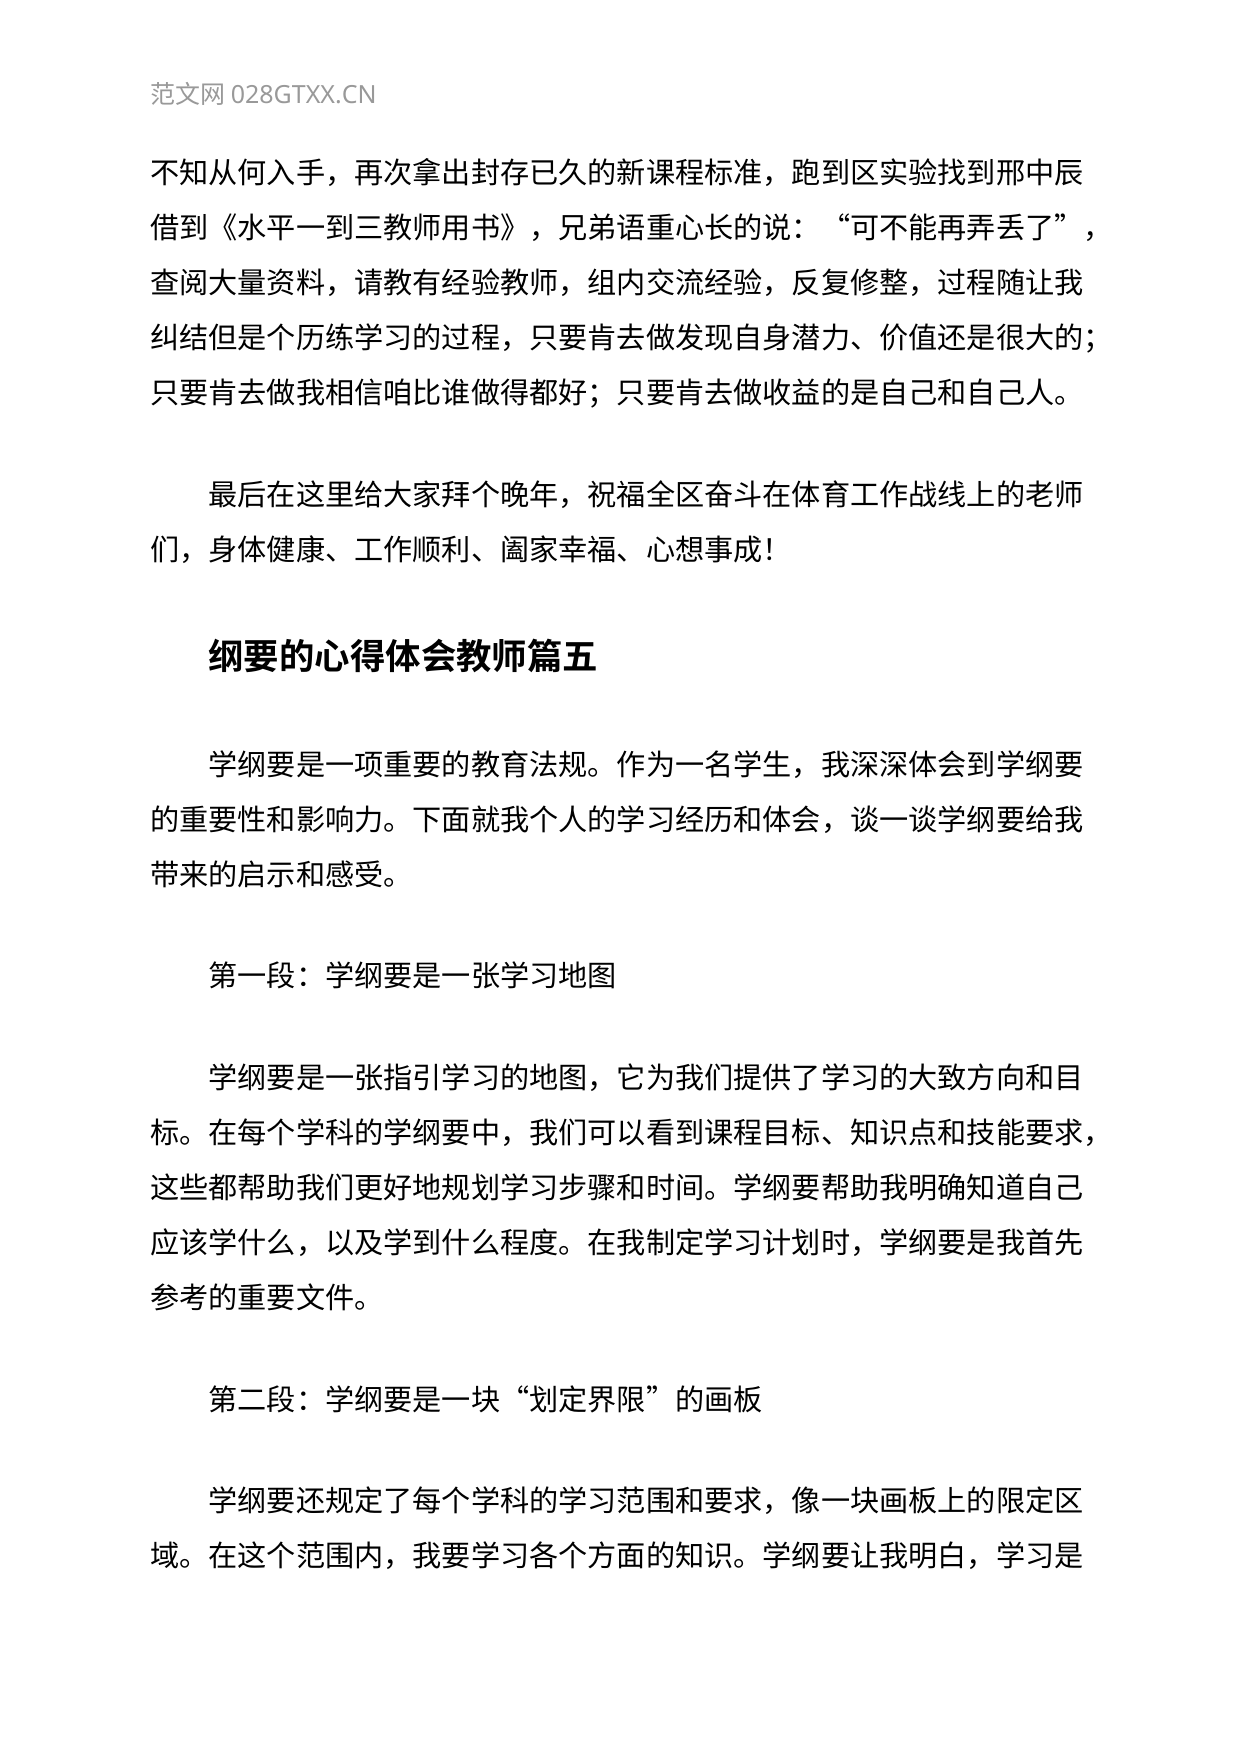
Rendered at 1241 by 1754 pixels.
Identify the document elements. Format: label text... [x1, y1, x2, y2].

text 第二段：学纲要是一块“划定界限”的画板 [150, 1376, 1090, 1418]
text 学纲要是一张指引学习的地图，它为我们提供了学习的大致方向和目标。在每个学科的学纲要中，我们可以看到课程目标、知识点和技能要求，这些都帮助我们更好地规划学习步骤和时间。学纲要帮助我明确知道自己应该学什么，以及学到什么程度。在我制定学习计划时，学纲要是我首先参考的重要文件。 [150, 1055, 1090, 1317]
text 最后在这里给大家拜个晚年，祝福全区奋斗在体育工作战线上的老师们，身体健康、工作顺利、阖家幸福、心想事成！ [150, 471, 1090, 568]
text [150, 1478, 1090, 1575]
text 学纲要是一项重要的教育法规。作为一名学生，我深深体会到学纲要的重要性和影响力。下面就我个人的学习经历和体会，谈一谈学纲要给我带来的启示和感受。 [150, 741, 1090, 893]
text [150, 150, 1090, 412]
text 第一段：学纲要是一张学习地图 [150, 953, 1090, 995]
text 纲要的心得体会教师篇五 [150, 628, 1090, 679]
